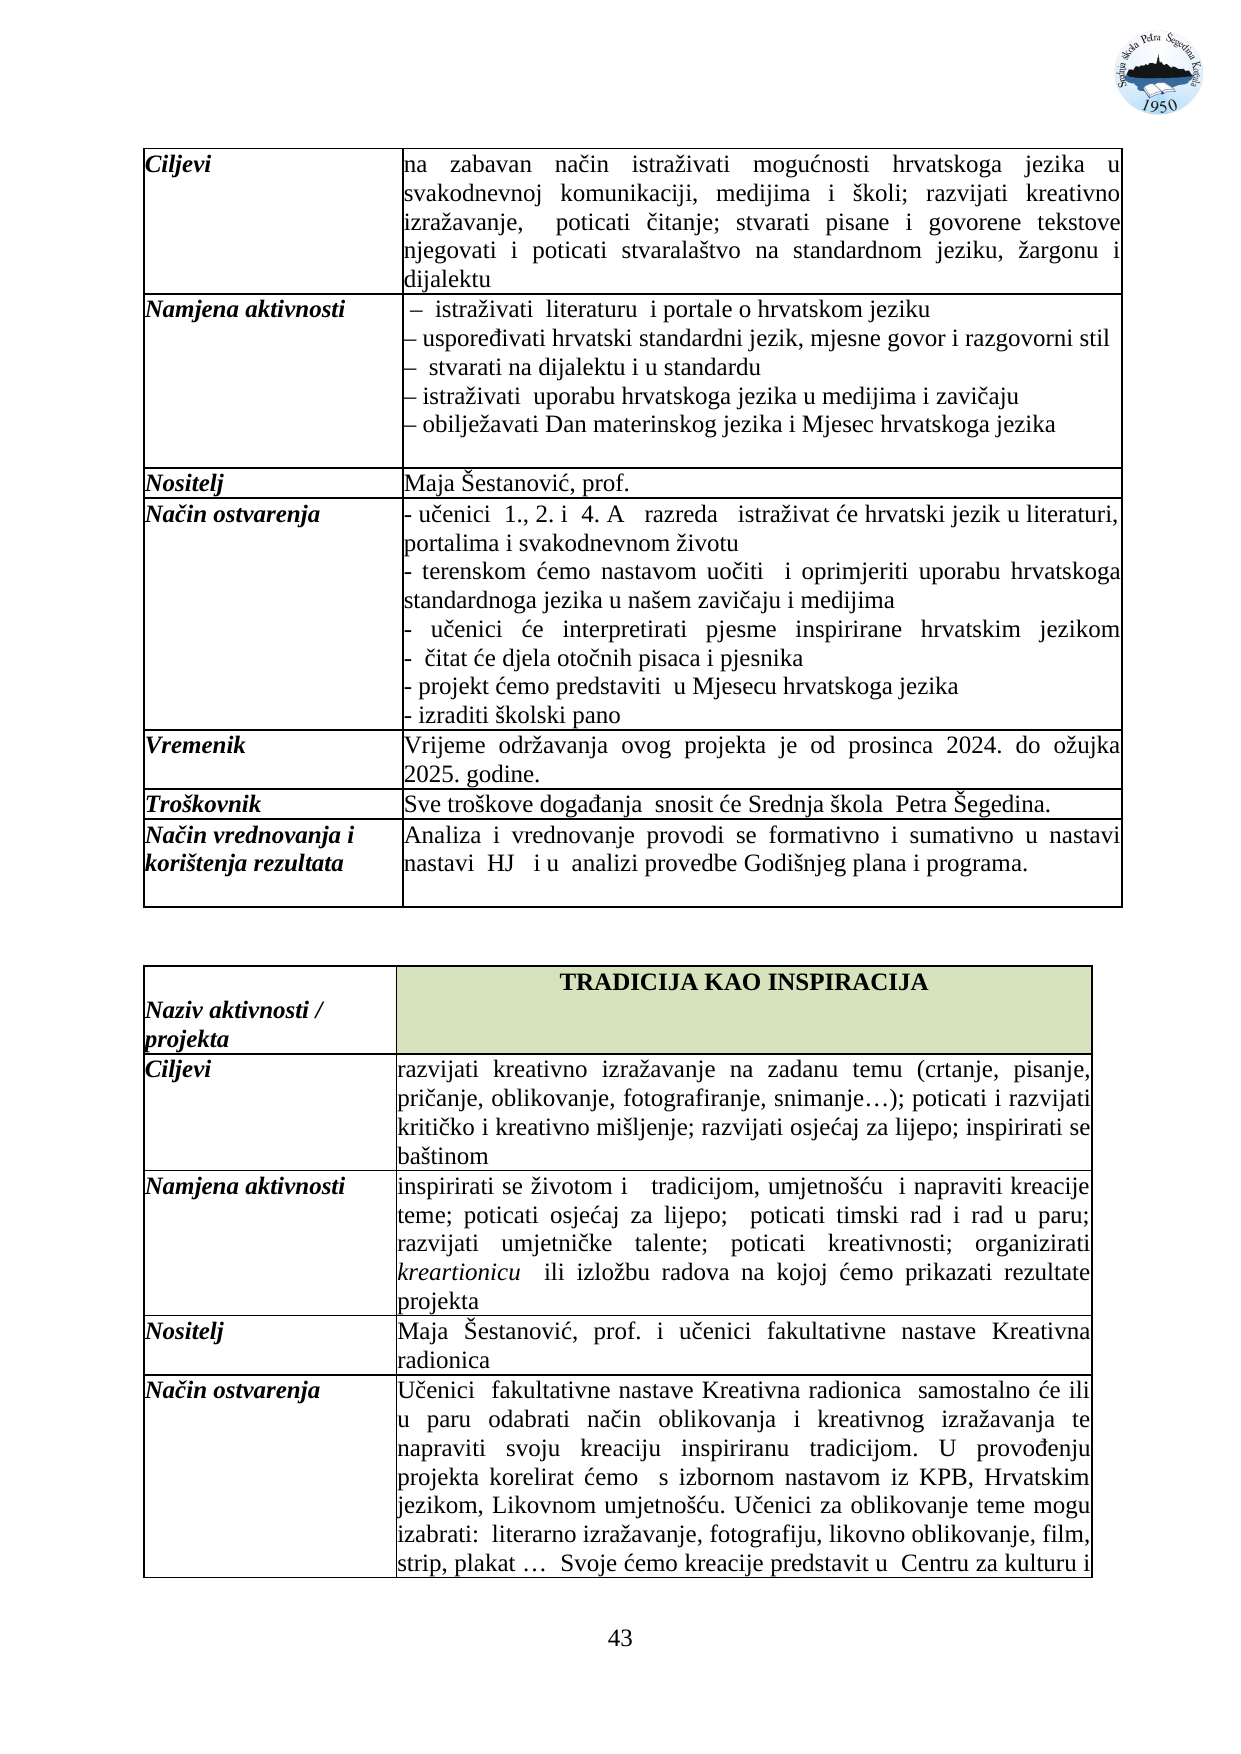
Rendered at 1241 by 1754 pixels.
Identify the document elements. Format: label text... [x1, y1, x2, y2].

table_cell Namjena aktivnosti [145, 295, 402, 467]
table_cell – istraživati literaturu i portale o hrvatskom jeziku – uspoređivati hrvatski standardni jezik, mjesne govor i razgovorni stil – stvarati na dijalektu i u standardu – istraživati uporabu hrvatskoga jezika u medijima i zavičaju – obilježavati Dan materinskog jezika i Mjesec hrvatskoga jezika [404, 295, 1121, 467]
table_cell Maja Šestanović, prof. [404, 469, 1121, 497]
table_cell Troškovnik [145, 790, 402, 818]
table_cell Namjena aktivnosti [145, 1171, 396, 1315]
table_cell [397, 1376, 1091, 1577]
table_cell razvijati kreativno izražavanje na zadanu temu (crtanje, pisanje, pričanje, oblikovanje, fotografiranje, snimanje…); poticati i razvijati kritičko i kreativno mišljenje; razvijati osjećaj za lijepo; inspirirati se baštinom [397, 1055, 1091, 1169]
table_cell inspirirati se životom i tradicijom, umjetnošću i napraviti kreacije teme; poticati osjećaj za lijepo; poticati timski rad i rad u paru; razvijati umjetničke talente; poticati kreativnosti; organizirati kreartionicu ili izložbu radova na kojoj ćemo prikazati rezultate projekta [397, 1171, 1091, 1315]
table_cell Analiza i vrednovanje provodi se formativno i sumativno u nastavi nastavi HJ i u analizi provedbe Godišnjeg plana i programa. [404, 820, 1121, 906]
picture [1113, 30, 1204, 115]
table_header TRADICIJA KAO INSPIRACIJA [397, 967, 1091, 1053]
table_cell Ciljevi [145, 1055, 396, 1169]
table_cell na zabavan način istraživati mogućnosti hrvatskoga jezika u svakodnevnoj komunikaciji, medijima i školi; razvijati kreativno izražavanje, poticati čitanje; stvarati pisane i govorene tekstove njegovati i poticati stvaralaštvo na standardnom jeziku, žargonu i dijalektu [404, 149, 1121, 293]
table_cell Nositelj [145, 469, 402, 497]
table_header Naziv aktivnosti / projekta [145, 967, 396, 1053]
table_cell Nositelj [145, 1316, 396, 1374]
table_cell Vrijeme održavanja ovog projekta je od prosinca 2024. do ožujka 2025. godine. [404, 731, 1121, 788]
table_cell Način ostvarenja [145, 499, 402, 729]
table_cell Način ostvarenja [145, 1376, 396, 1577]
table_cell Vremenik [145, 731, 402, 788]
table_cell Sve troškove događanja snosit će Srednja škola Petra Šegedina. [404, 790, 1121, 818]
table_cell Maja Šestanović, prof. i učenici fakultativne nastave Kreativna radionica [397, 1316, 1091, 1374]
table_cell Način vrednovanja i korištenja rezultata [145, 820, 402, 906]
table_cell - učenici 1., 2. i 4. A razreda istraživat će hrvatski jezik u literaturi, portalima i svakodnevnom životu - terenskom ćemo nastavom uočiti i oprimjeriti uporabu hrvatskoga standardnoga jezika u našem zavičaju i medijima - učenici će interpretirati pjesme inspirirane hrvatskim jezikom - čitat će djela otočnih pisaca i pjesnika - projekt ćemo predstaviti u Mjesecu hrvatskoga jezika - izraditi školski pano [404, 499, 1121, 729]
table_cell Ciljevi [145, 149, 402, 293]
